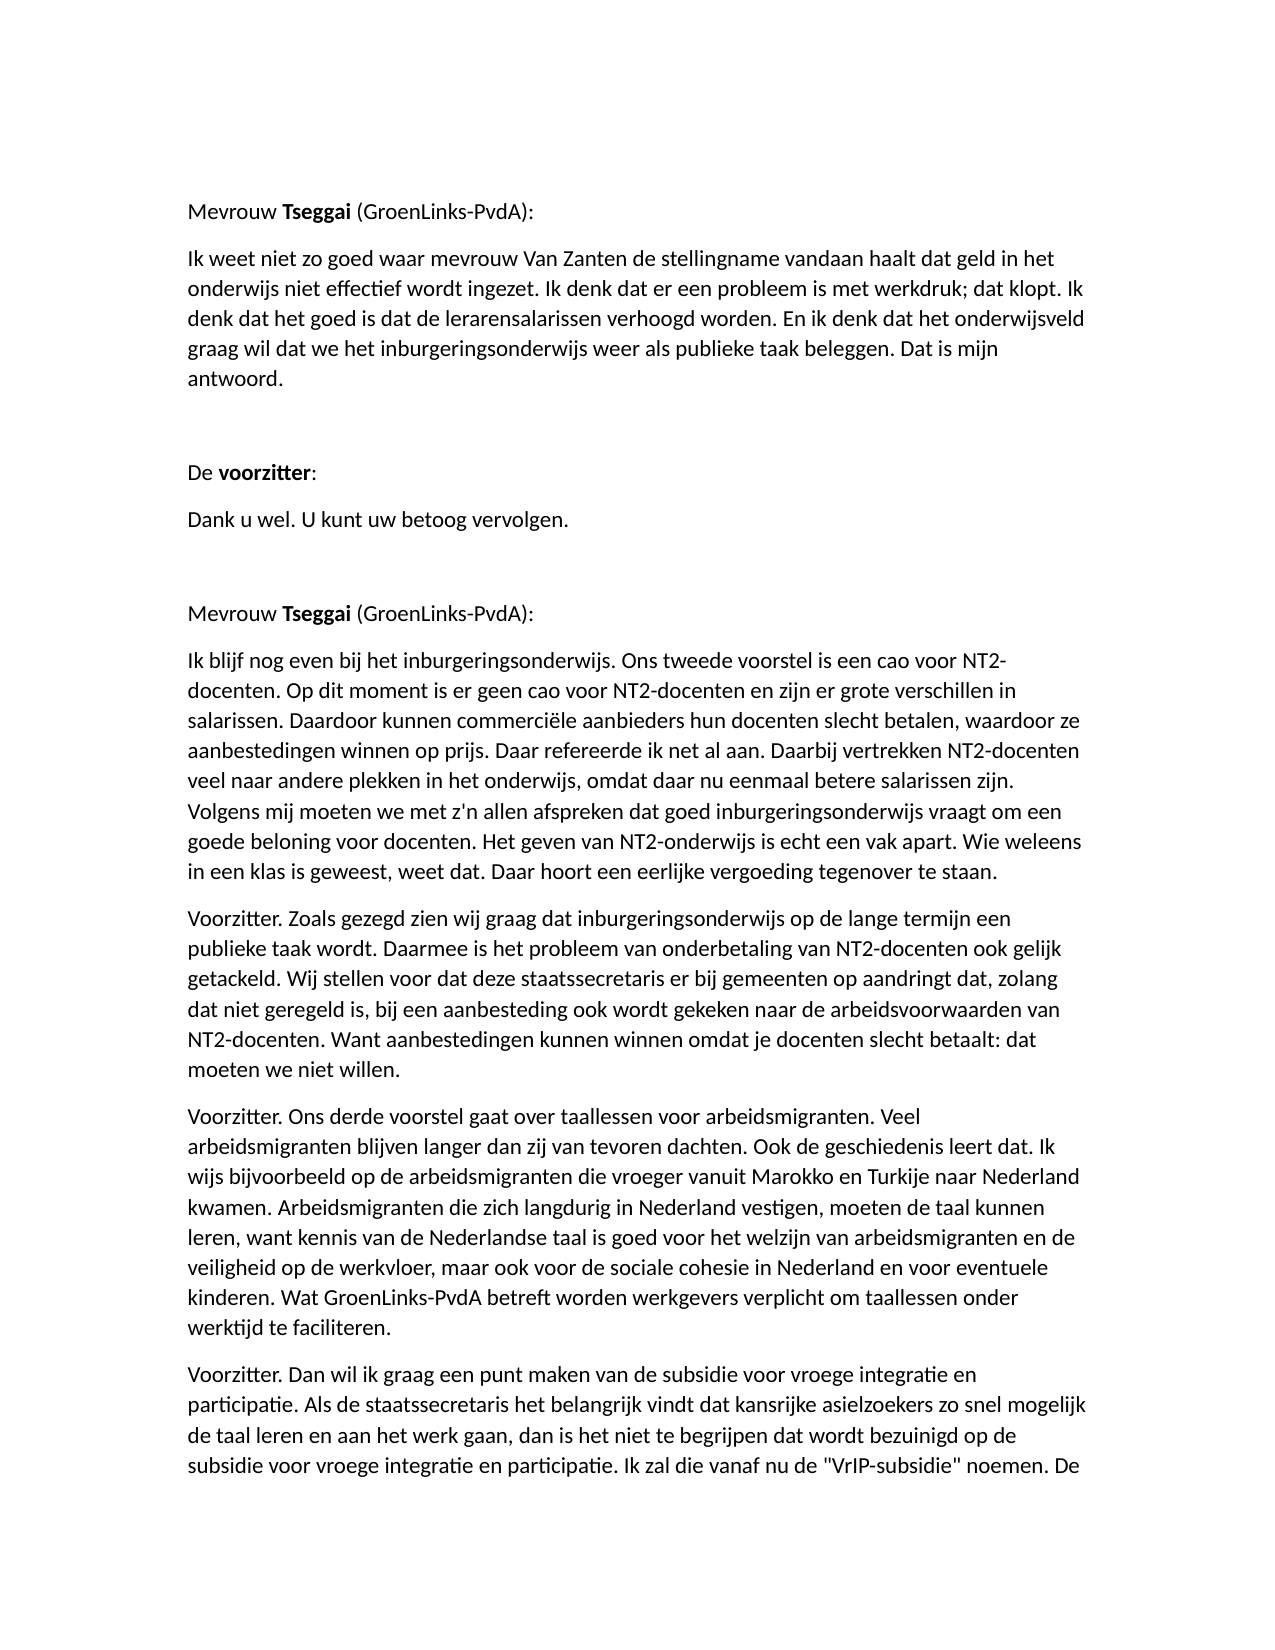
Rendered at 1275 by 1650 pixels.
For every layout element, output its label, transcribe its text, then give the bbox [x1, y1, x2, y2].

text Ik weet niet zo goed waar mevrouw Van Zanten de stellingname vandaan haalt dat geld in het onderwijs niet effectief wordt ingezet. Ik denk dat er een probleem is met werkdruk; dat klopt. Ik denk dat het goed is dat de lerarensalarissen verhoogd worden. En ik denk dat het onderwijsveld graag wil dat we het inburgeringsonderwijs weer als publieke taak beleggen. Dat is mijn antwoord. [187, 244, 1087, 393]
text Dank u wel. U kunt uw betoog vervolgen. [187, 505, 1087, 533]
text Ik blijf nog even bij het inburgeringsonderwijs. Ons tweede voorstel is een cao voor NT2-docenten. Op dit moment is er geen cao voor NT2-docenten en zijn er grote verschillen in salarissen. Daardoor kunnen commerciële aanbieders hun docenten slecht betalen, waardoor ze aanbestedingen winnen op prijs. Daar refereerde ik net al aan. Daarbij vertrekken NT2-docenten veel naar andere plekken in het onderwijs, omdat daar nu eenmaal betere salarissen zijn. Volgens mij moeten we met z'n allen afspreken dat goed inburgeringsonderwijs vraagt om een goede beloning voor docenten. Het geven van NT2-onderwijs is echt een vak apart. Wie weleens in een klas is geweest, weet dat. Daar hoort een eerlijke vergoeding tegenover te staan. [187, 646, 1087, 885]
text De voorzitter: [187, 458, 1087, 486]
text Voorzitter. Ons derde voorstel gaat over taallessen voor arbeidsmigranten. Veel arbeidsmigranten blijven langer dan zij van tevoren dachten. Ook de geschiedenis leert dat. Ik wijs bijvoorbeeld op de arbeidsmigranten die vroeger vanuit Marokko en Turkije naar Nederland kwamen. Arbeidsmigranten die zich langdurig in Nederland vestigen, moeten de taal kunnen leren, want kennis van de Nederlandse taal is goed voor het welzijn van arbeidsmigranten en de veiligheid op de werkvloer, maar ook voor de sociale cohesie in Nederland en voor eventuele kinderen. Wat GroenLinks-PvdA betreft worden werkgevers verplicht om taallessen onder werktijd te faciliteren. [187, 1102, 1087, 1342]
text Mevrouw Tseggai (GroenLinks-PvdA): [187, 197, 1087, 225]
text Mevrouw Tseggai (GroenLinks-PvdA): [187, 599, 1087, 627]
text Voorzitter. Zoals gezegd zien wij graag dat inburgeringsonderwijs op de lange termijn een publieke taak wordt. Daarmee is het probleem van onderbetaling van NT2-docenten ook gelijk getackeld. Wij stellen voor dat deze staatssecretaris er bij gemeenten op aandringt dat, zolang dat niet geregeld is, bij een aanbesteding ook wordt gekeken naar de arbeidsvoorwaarden van NT2-docenten. Want aanbestedingen kunnen winnen omdat je docenten slecht betaalt: dat moeten we niet willen. [187, 904, 1087, 1083]
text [187, 1360, 1087, 1479]
